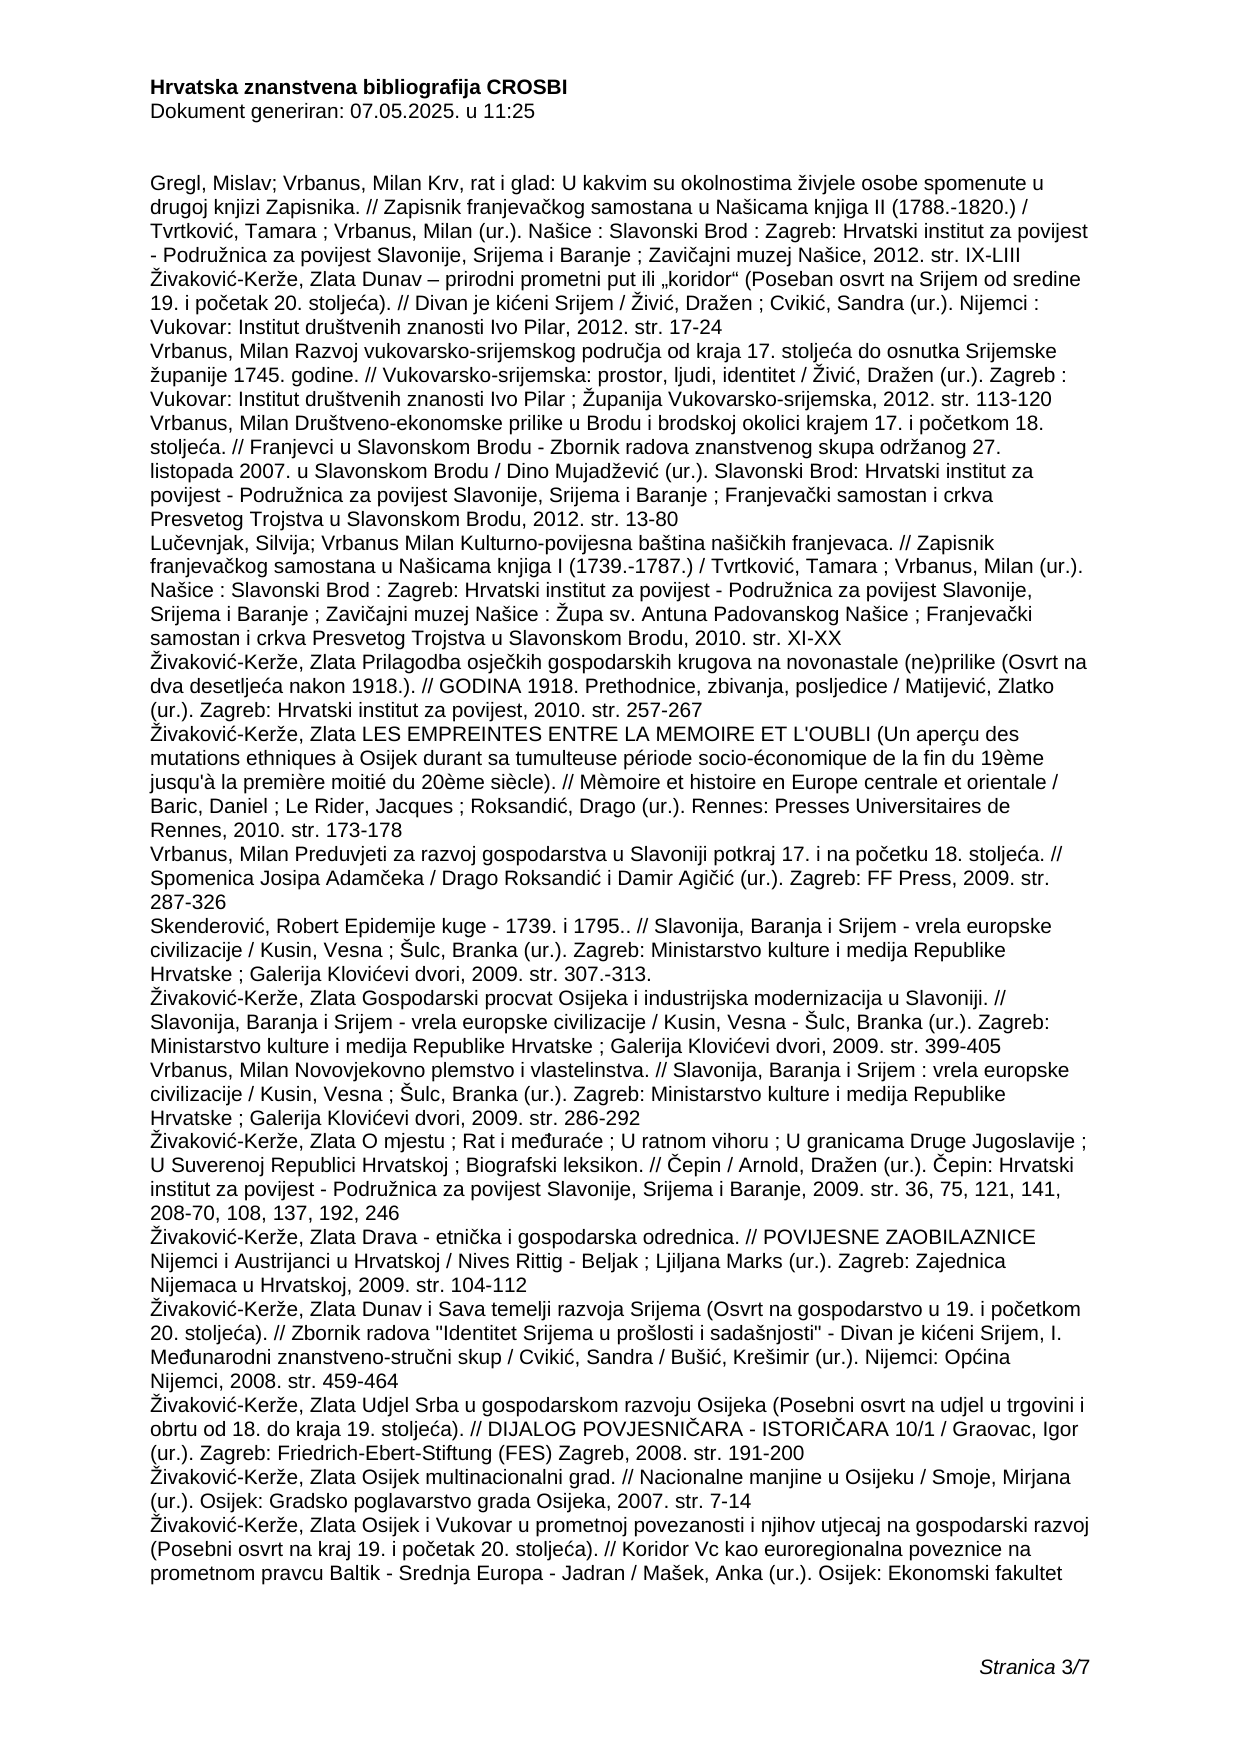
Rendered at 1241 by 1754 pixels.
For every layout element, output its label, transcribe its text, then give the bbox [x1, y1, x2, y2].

text Živaković-Kerže, Zlata [150, 1297, 1090, 1393]
text Živaković-Kerže, Zlata [150, 267, 1090, 339]
text Lučevnjak, Silvija; Vrbanus Milan [150, 530, 1090, 650]
text Živaković-Kerže, Zlata [150, 1465, 1090, 1513]
text Vrbanus, Milan [150, 842, 1090, 914]
text Vrbanus, Milan [150, 411, 1090, 530]
text Skenderović, Robert [150, 914, 1090, 986]
text Gregl, Mislav; Vrbanus, Milan [150, 171, 1090, 267]
text Živaković-Kerže, Zlata [150, 986, 1090, 1057]
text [150, 1513, 1090, 1584]
text Živaković-Kerže, Zlata [150, 1393, 1090, 1465]
text Živaković-Kerže, Zlata [150, 1129, 1090, 1225]
text Živaković-Kerže, Zlata [150, 650, 1090, 722]
text Živaković-Kerže, Zlata [150, 1225, 1090, 1297]
text Vrbanus, Milan [150, 1057, 1090, 1129]
text Živaković-Kerže, Zlata [150, 722, 1090, 842]
text Vrbanus, Milan [150, 339, 1090, 411]
